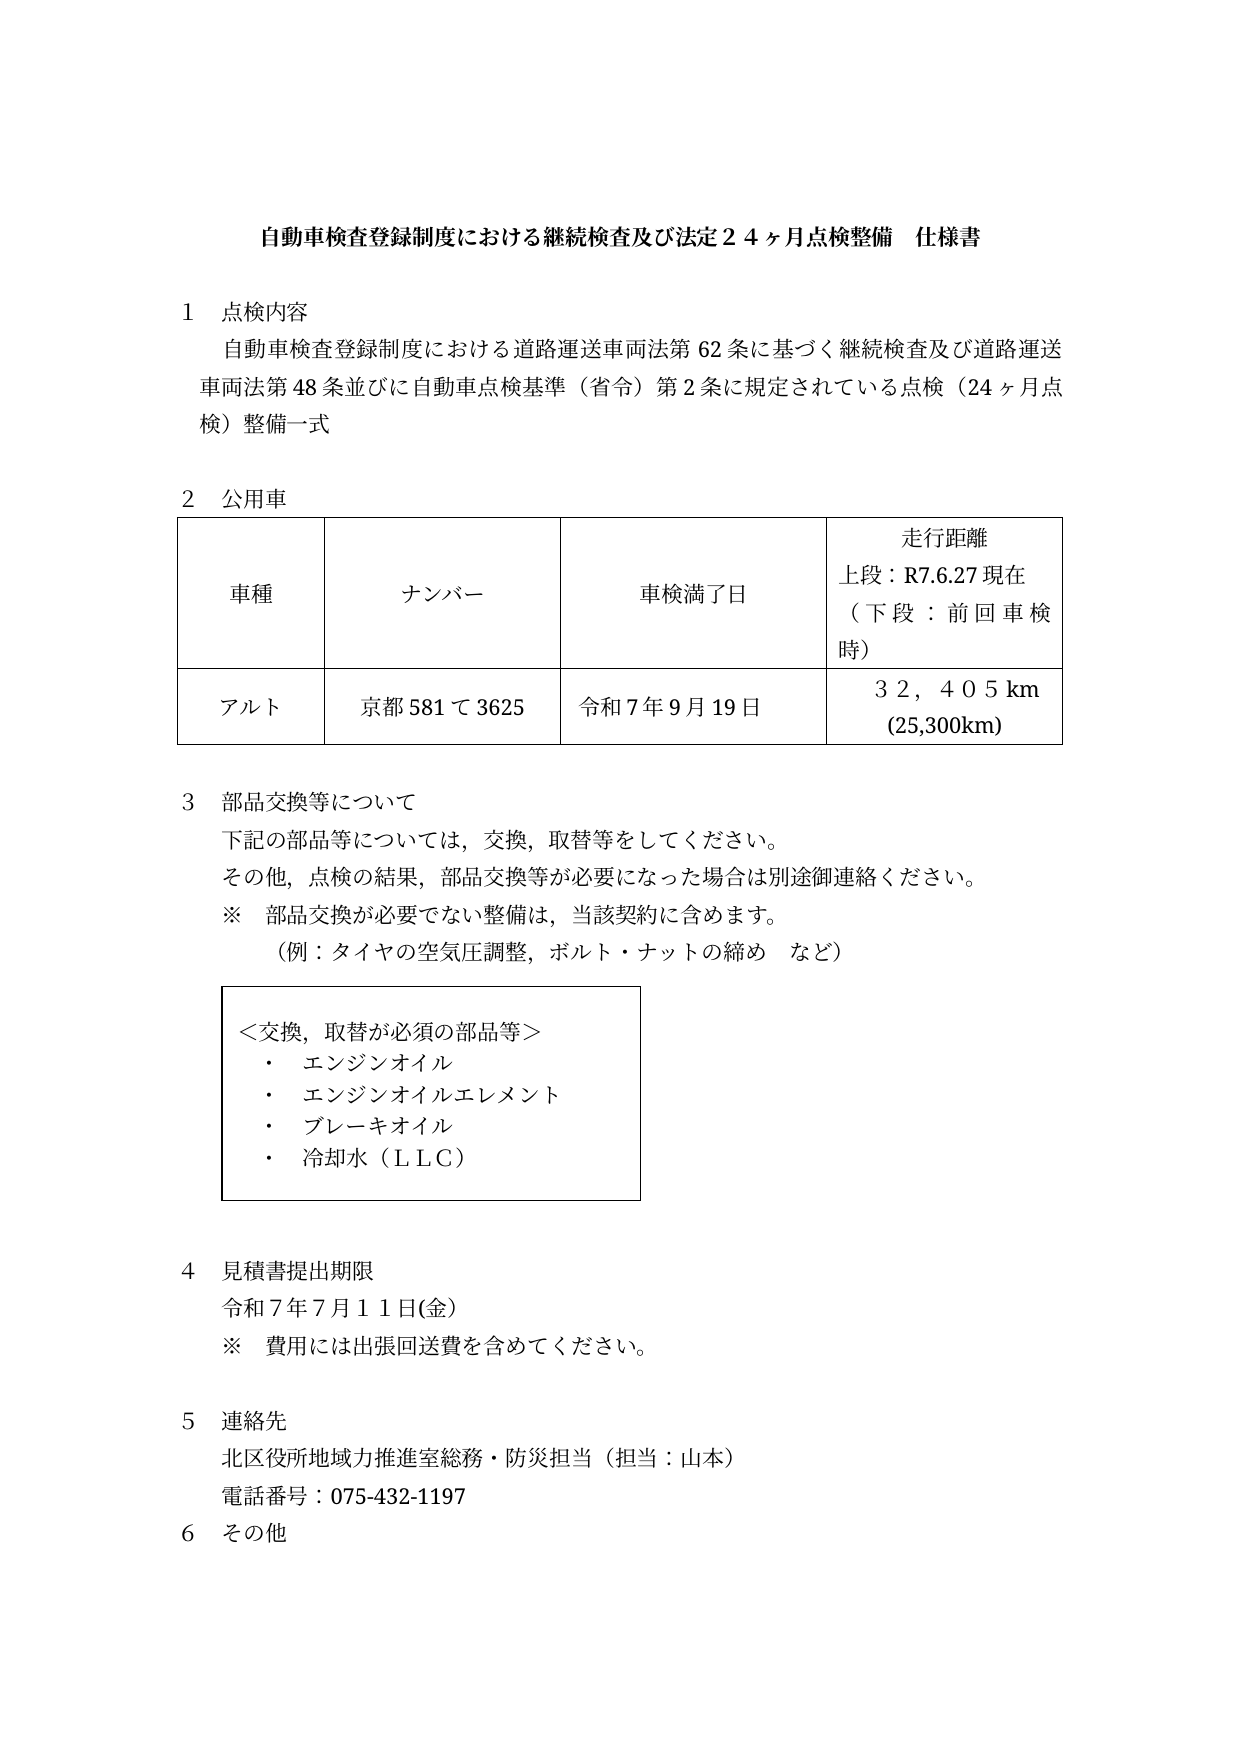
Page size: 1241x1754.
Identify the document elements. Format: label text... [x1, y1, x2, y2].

text ５ 連絡先 [177, 1401, 1063, 1439]
text （例：タイヤの空気圧調整，ボルト・ナットの締め など） [177, 932, 1063, 970]
text 下記の部品等については，交換，取替等をしてください。 [177, 820, 1063, 857]
table_cell 令和7年9月19日 [561, 669, 826, 744]
text 自動車検査登録制度における継続検査及び法定２４ヶ月点検整備 仕様書 [177, 217, 1063, 254]
table_cell アルト [178, 669, 324, 744]
table_cell ３２，４０５km (25,300km) [827, 669, 1062, 744]
text ※ 部品交換が必要でない整備は，当該契約に含めます。 [177, 895, 1063, 932]
table_header 車検満了日 [561, 518, 826, 668]
table_header 車種 [178, 518, 324, 668]
table_cell 京都581て3625 [325, 669, 560, 744]
text その他，点検の結果，部品交換等が必要になった場合は別途御連絡ください。 [177, 857, 1063, 895]
text 令和７年７月１１日(金） [177, 1289, 1063, 1326]
text ６ その他 [177, 1514, 1063, 1551]
text １ 点検内容 [177, 292, 1063, 329]
text 北区役所地域力推進室総務・防災担当（担当：山本） [177, 1439, 1063, 1476]
text ２ 公用車 [177, 479, 1063, 517]
text ４ 見積書提出期限 [177, 1251, 1063, 1289]
table_header ナンバー [325, 518, 560, 668]
text 電話番号：075-432-1197 [177, 1476, 1063, 1514]
text ※ 費用には出張回送費を含めてください。 [177, 1326, 1063, 1364]
text 自動車検査登録制度における道路運送車両法第62条に基づく継続検査及び道路運送 車両法第48条並びに自動車点検基準（省令）第2条に規定されている点検（24ヶ月点検）整備一式 [177, 329, 1063, 442]
text ３ 部品交換等について [177, 782, 1063, 820]
table_header 走行距離 上段：R7.6.27現在 （下段：前回車検時） [827, 518, 1062, 668]
